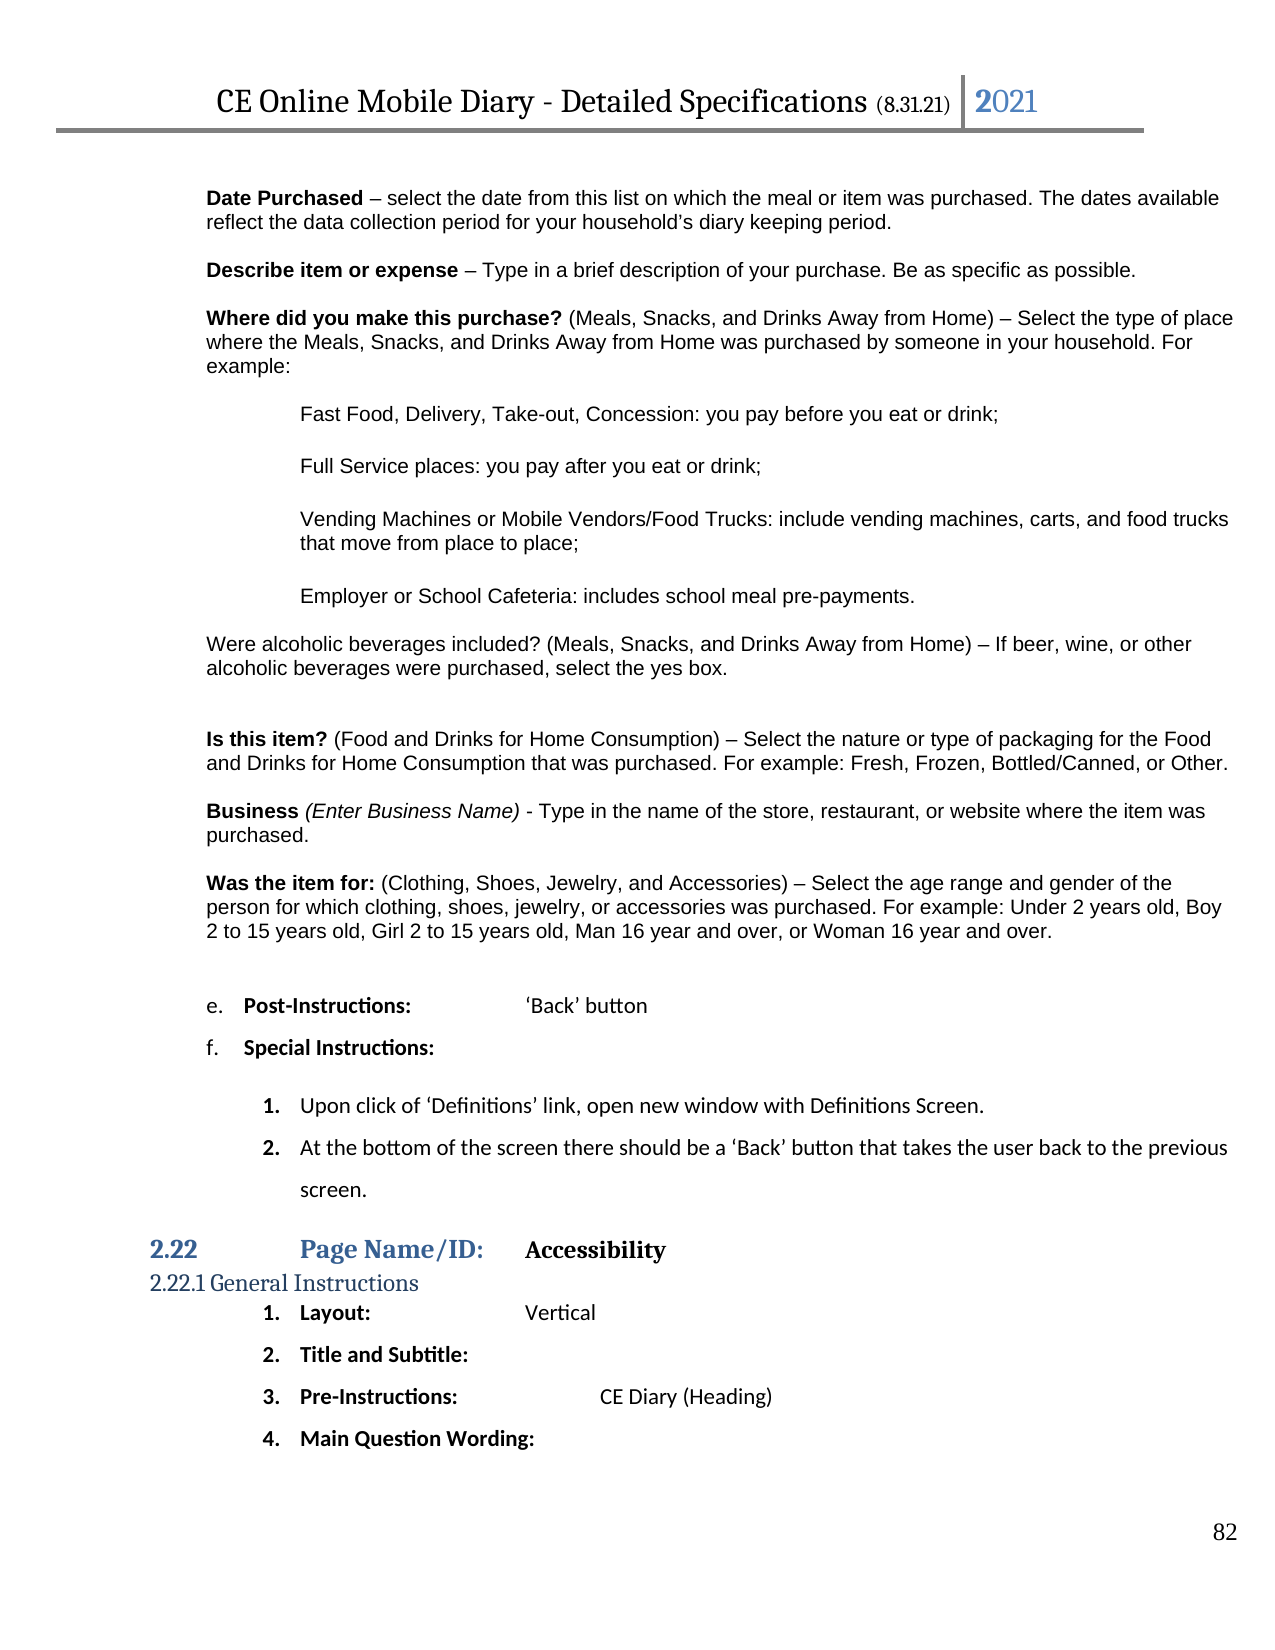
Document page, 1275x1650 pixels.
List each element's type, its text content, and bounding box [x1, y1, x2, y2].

subtitle 2.22.1 General Instructions [150, 1269, 1237, 1298]
text Where did you make this purchase? (Meals, Snacks, and Drinks Away from Home) – Select the type of place where the Meals, Snacks, and Drinks Away from Home was purchased by someone in your household. For example: [206, 306, 1237, 377]
subtitle 2.22 Page Name/ID: Accessibility [150, 1234, 1237, 1265]
text Is this item? (Food and Drinks for Home Consumption) – Select the nature or type of packaging for the Food and Drinks for Home Consumption that was purchased. For example: Fresh, Frozen, Bottled/Canned, or Other. [206, 727, 1237, 775]
text Were alcoholic beverages included? (Meals, Snacks, and Drinks Away from Home) – If beer, wine, or other alcoholic beverages were purchased, select the yes box. [206, 631, 1237, 679]
list Title and Subtitle: [262, 1340, 1237, 1368]
list Upon click of ‘Definitions’ link, open new window with Definitions Screen. [262, 1091, 1237, 1119]
text Date Purchased – select the date from this list on which the meal or item was purchased. The dates available reflect the data collection period for your household’s diary keeping period. [206, 186, 1237, 234]
text Employer or School Cafeteria: includes school meal pre-payments. [300, 583, 1237, 607]
text Vending Machines or Mobile Vendors/Food Trucks: include vending machines, carts, and food trucks that move from place to place; [300, 507, 1237, 555]
list Pre-Instructions: CE Diary (Heading) [262, 1382, 1237, 1410]
text Full Service places: you pay after you eat or drink; [300, 454, 1237, 478]
list Special Instructions: [206, 1033, 1237, 1061]
text Fast Food, Delivery, Take-out, Concession: you pay before you eat or drink; [300, 401, 1237, 425]
text Describe item or expense – Type in a brief description of your purchase. Be as specific as possible. [206, 258, 1237, 282]
list At the bottom of the screen there should be a ‘Back’ button that takes the user back to the previous screen. [262, 1133, 1237, 1203]
text Was the item for: (Clothing, Shoes, Jewelry, and Accessories) – Select the age range and gender of the person for which clothing, shoes, jewelry, or accessories was purchased. For example: Under 2 years old, Boy 2 to 15 years old, Girl 2 to 15 years old, Man 16 year and over, or Woman 16 year and over. [206, 871, 1237, 943]
list Main Question Wording: [262, 1424, 1237, 1452]
text Business (Enter Business Name) - Type in the name of the store, restaurant, or website where the item was purchased. [206, 799, 1237, 847]
list Post-Instructions: ‘Back’ button [206, 991, 1237, 1019]
list Layout: Vertical [262, 1298, 1237, 1326]
